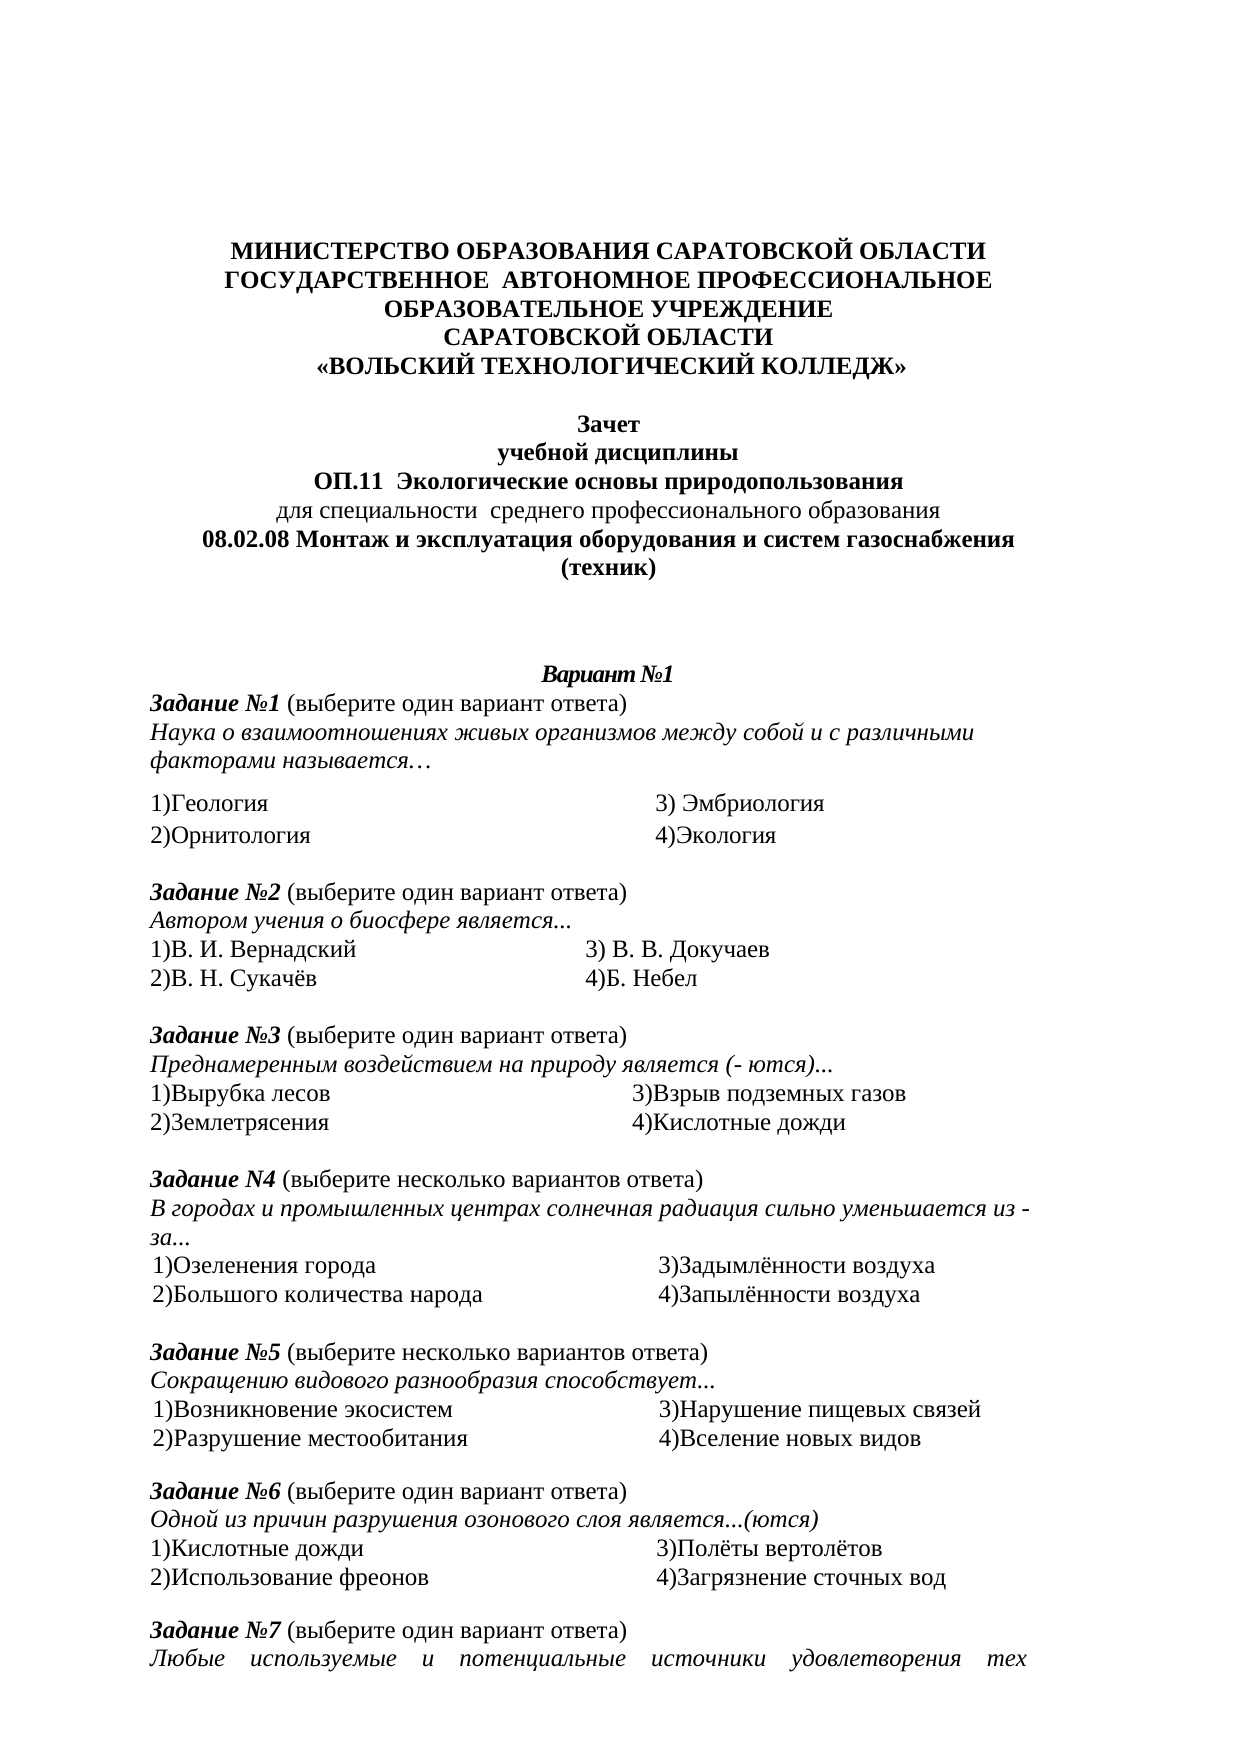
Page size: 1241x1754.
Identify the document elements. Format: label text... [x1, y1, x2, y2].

table_header 1)Вырубка лесов [139, 1078, 621, 1107]
table_cell 4)Вселение новых видов [647, 1423, 1153, 1452]
text Задание №1 (выберите один вариант ответа) [150, 688, 1067, 717]
text Задание №3 (выберите один вариант ответа) [150, 1021, 1067, 1049]
text ОП.11 Экологические основы природопользования [150, 466, 1067, 495]
text Задание №5 (выберите несколько вариантов ответа) [150, 1337, 1067, 1366]
text Сокращению видового разнообразия способствует... [150, 1366, 1067, 1394]
text сАРАТОВСКОЙ ОБЛАСТИ [150, 322, 1067, 351]
table_cell 4)Б. Небел [574, 963, 1005, 1021]
text Одной из причин разрушения озонового слоя является...(ются) [150, 1504, 1067, 1533]
table_header 1)Озеленения города [141, 1251, 647, 1279]
text гОСУДАРСТВЕННОЕ автономное профессиональное ОБРАЗОВАТЕЛЬНОЕ УЧРЕЖДЕНИЕ [150, 265, 1067, 322]
text Преднамеренным воздействием на природу является (- ются)... [150, 1049, 1067, 1078]
table_header 3)Нарушение пищевых связей [647, 1394, 1153, 1423]
text Задание N4 (выберите несколько вариантов ответа) [150, 1164, 1067, 1193]
text для специальности среднего профессионального образования [150, 495, 1067, 524]
table_cell 4)Кислотные дожди [621, 1107, 1099, 1164]
table_cell 4)3агрязнение сточных вод [645, 1562, 1151, 1591]
table_header 1)Возникновение экосистем [141, 1394, 647, 1423]
text (техник) [150, 552, 1067, 581]
text «вОЛЬСКИЙ ТЕХНОЛОГИЧЕСКИЙ КОЛЛЕДЖ» [150, 351, 1067, 380]
text Автором учения о биосфере является... [150, 906, 1067, 934]
text учебной дисциплины [150, 437, 1067, 466]
table_cell 4)Запылённости воздуха [647, 1279, 1153, 1337]
table_header 1)Кислотные дожди [139, 1533, 645, 1562]
table_cell 2)Разрушение местообитания [141, 1423, 647, 1452]
table_header 3)Полёты вертолётов [645, 1533, 1151, 1562]
table_cell 2)Большого количества народа [141, 1279, 647, 1337]
table_header 3)Взрыв подземных газов [621, 1078, 1099, 1107]
text 08.02.08 Монтаж и эксплуатация оборудования и систем газоснабжения [150, 524, 1067, 552]
table_cell 2)Использование фреонов [139, 1562, 645, 1591]
table_header 3) В. В. Докучаев [574, 934, 1005, 963]
table_header 1)В. И. Вернадский [139, 934, 574, 963]
text Задание №2 (выберите один вариант ответа) [150, 774, 1067, 906]
text Задание №7 (выберите один вариант ответа) [150, 1615, 1067, 1643]
text Зачет [150, 409, 1067, 437]
text МИНИСТЕРСТВО ОБРАЗОВАНИЯ САРАТОВСКОЙ ОБЛАСТИ [150, 236, 1067, 265]
text В городах и промышленных центрах солнечная радиация сильно уменьшается из - за... [150, 1193, 1067, 1251]
text Вариант №1 [150, 659, 1067, 688]
table_cell 2)В. Н. Сукачёв [139, 963, 574, 1021]
table_cell 2)3емлетрясения [139, 1107, 621, 1164]
text Задание №6 (выберите один вариант ответа) [150, 1476, 1067, 1504]
table_header 3)Задымлённости воздуха [647, 1251, 1153, 1279]
text Наука о взаимоотношениях живых организмов между собой и с различными факторами называется… [150, 717, 1067, 774]
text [150, 1643, 1067, 1672]
